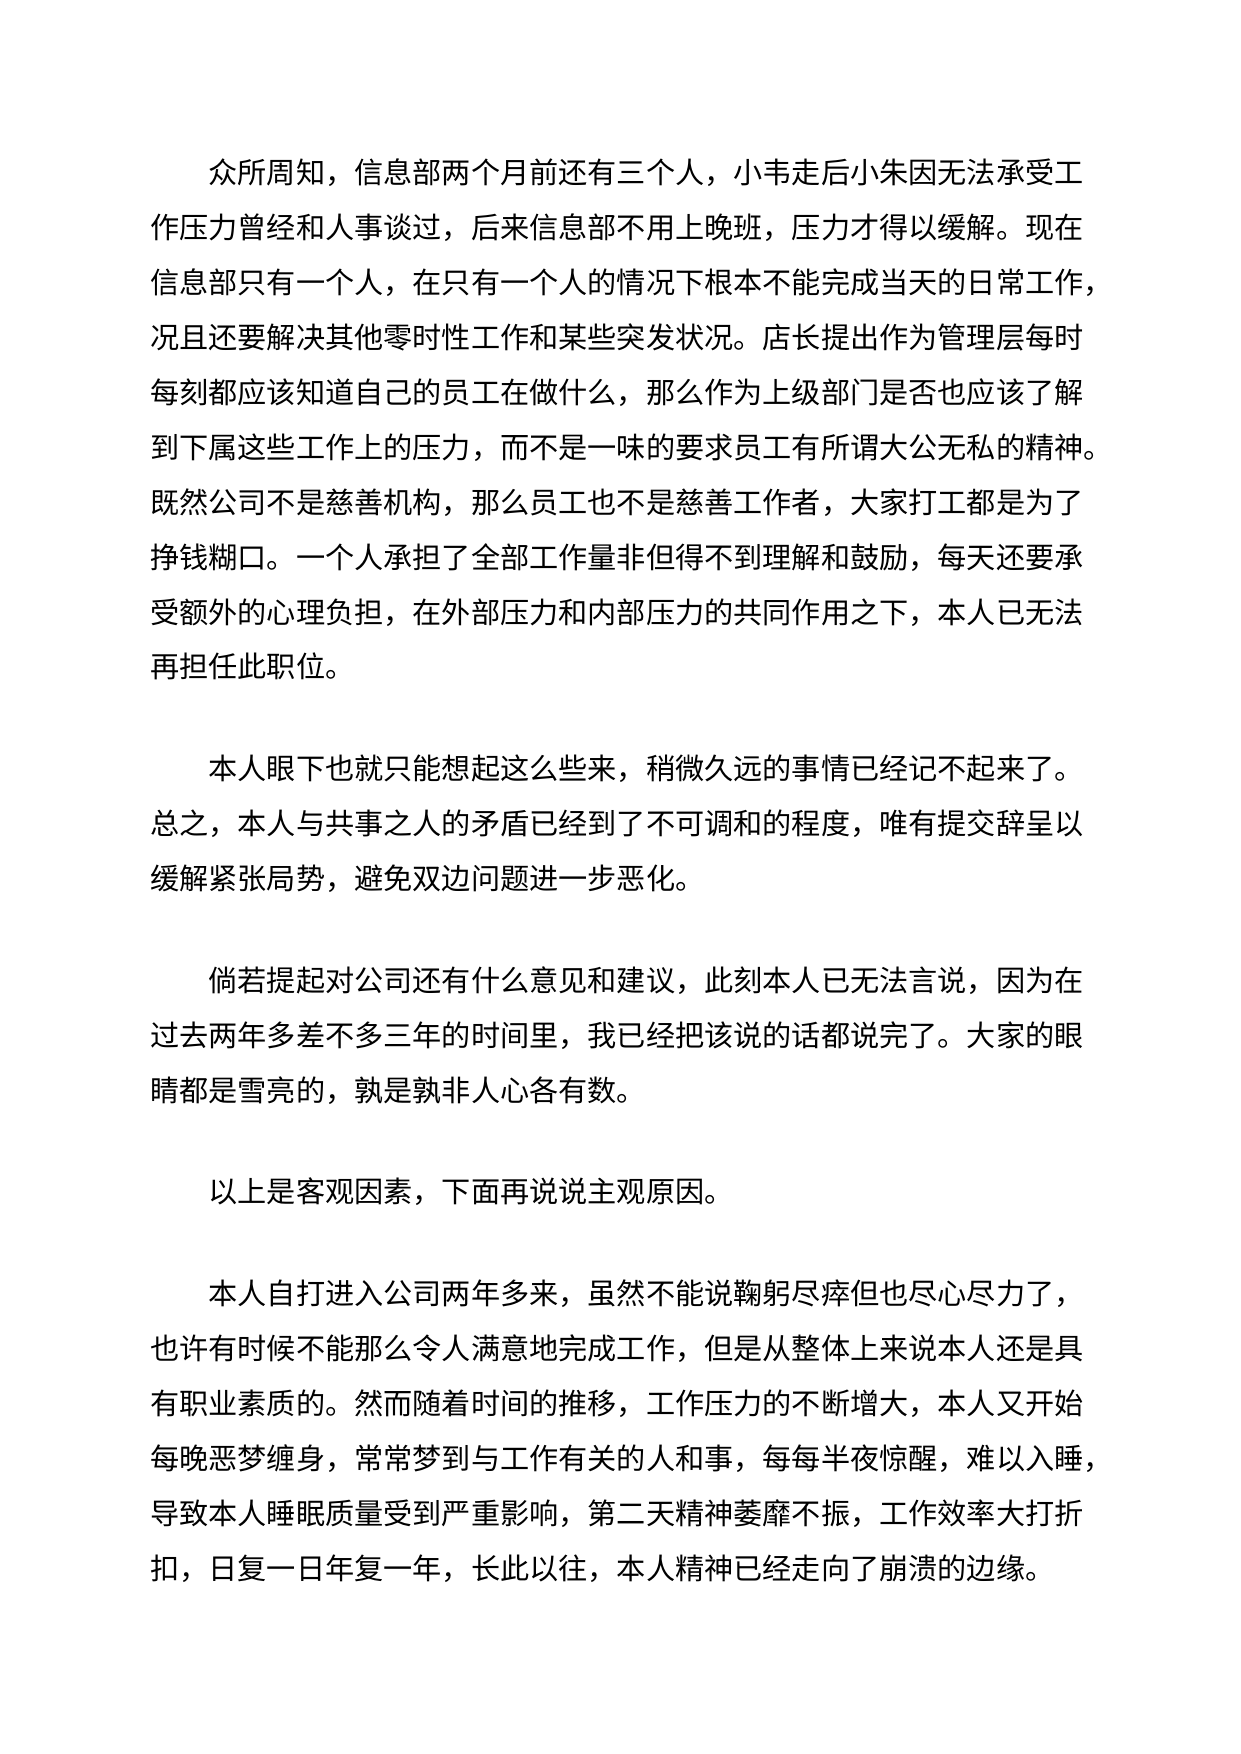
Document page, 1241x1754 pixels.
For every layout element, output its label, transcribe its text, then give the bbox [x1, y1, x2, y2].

text 本人眼下也就只能想起这么些来，稍微久远的事情已经记不起来了。总之，本人与共事之人的矛盾已经到了不可调和的程度，唯有提交辞呈以缓解紧张局势，避免双边问题进一步恶化。 [150, 746, 1090, 898]
text 众所周知，信息部两个月前还有三个人，小韦走后小朱因无法承受工作压力曾经和人事谈过，后来信息部不用上晚班，压力才得以缓解。现在信息部只有一个人，在只有一个人的情况下根本不能完成当天的日常工作，况且还要解决其他零时性工作和某些突发状况。店长提出作为管理层每时每刻都应该知道自己的员工在做什么，那么作为上级部门是否也应该了解到下属这些工作上的压力，而不是一味的要求员工有所谓大公无私的精神。既然公司不是慈善机构，那么员工也不是慈善工作者，大家打工都是为了挣钱糊口。一个人承担了全部工作量非但得不到理解和鼓励，每天还要承受额外的心理负担，在外部压力和内部压力的共同作用之下，本人已无法再担任此职位。 [150, 150, 1090, 686]
text 以上是客观因素，下面再说说主观原因。 [150, 1169, 1090, 1211]
text 倘若提起对公司还有什么意见和建议，此刻本人已无法言说，因为在过去两年多差不多三年的时间里，我已经把该说的话都说完了。大家的眼睛都是雪亮的，孰是孰非人心各有数。 [150, 957, 1090, 1109]
text 本人自打进入公司两年多来，虽然不能说鞠躬尽瘁但也尽心尽力了，也许有时候不能那么令人满意地完成工作，但是从整体上来说本人还是具有职业素质的。然而随着时间的推移，工作压力的不断增大，本人又开始每晚恶梦缠身，常常梦到与工作有关的人和事，每每半夜惊醒，难以入睡，导致本人睡眠质量受到严重影响，第二天精神萎靡不振，工作效率大打折扣，日复一日年复一年，长此以往，本人精神已经走向了崩溃的边缘。 [150, 1271, 1090, 1587]
